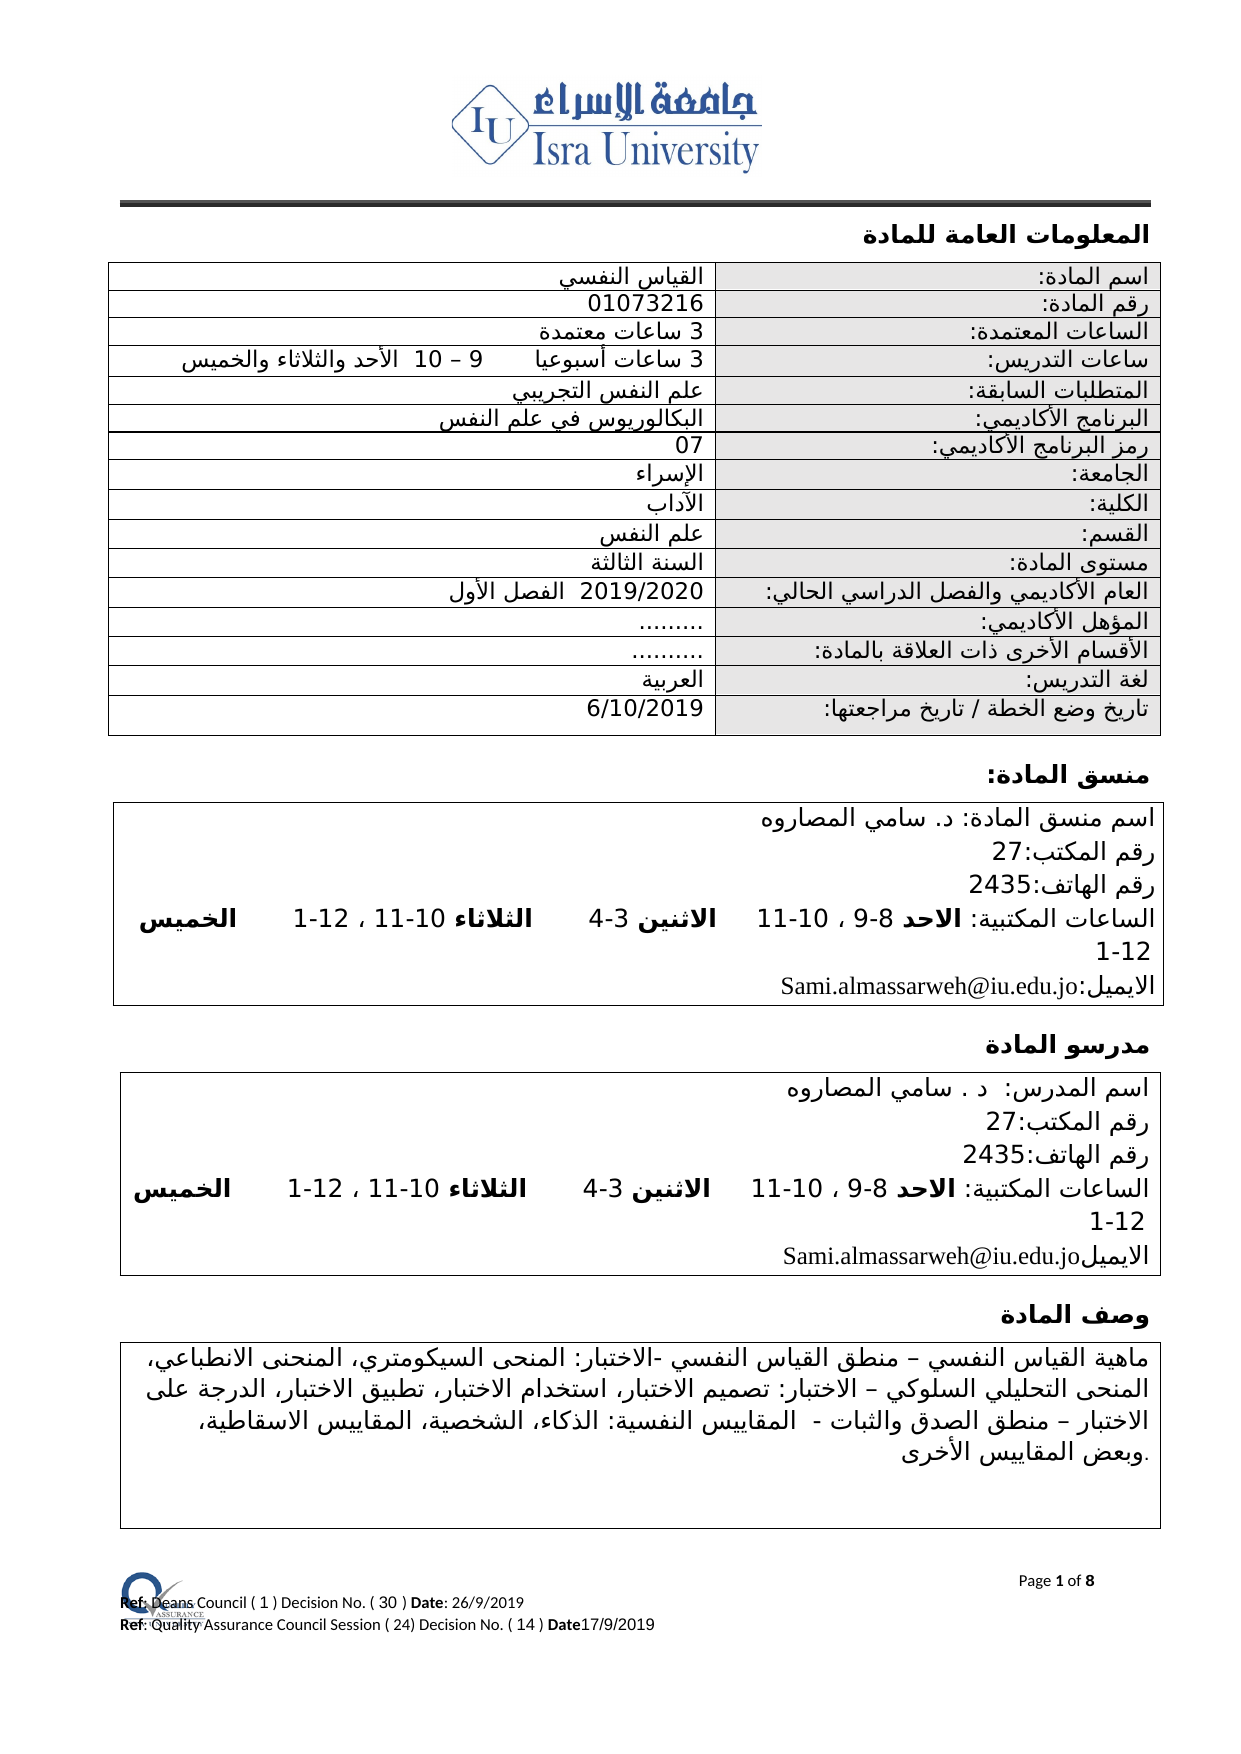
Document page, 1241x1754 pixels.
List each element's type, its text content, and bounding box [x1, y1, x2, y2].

table_cell الكلية: [716, 490, 1160, 519]
table_cell 3 ساعات معتمدة [109, 318, 715, 345]
table_cell 2019/2020 الفصل الأول [109, 578, 715, 607]
table_cell العام الأكاديمي والفصل الدراسي الحالي: [716, 578, 1160, 607]
table_cell 6/10/2019 [109, 696, 715, 734]
table_header القياس النفسي [109, 263, 715, 289]
table_cell الأقسام الأخرى ذات العلاقة بالمادة: [716, 637, 1160, 665]
table_cell تاريخ وضع الخطة / تاريخ مراجعتها: [716, 696, 1160, 734]
table_cell المؤهل الأكاديمي: [716, 608, 1160, 636]
table_cell 3 ساعات أسبوعيا 9 – 10 الأحد والثلاثاء والخميس [109, 346, 715, 376]
table_cell رمز البرنامج الأكاديمي: [716, 433, 1160, 459]
picture [451, 75, 762, 177]
table_cell السنة الثالثة [109, 549, 715, 577]
table_cell العربية [109, 666, 715, 694]
table_cell 07 [109, 433, 715, 459]
table_header ماهية القياس النفسي – منطق القياس النفسي -الاختبار: المنحى السيكومتري، المنحنى الانطباعي، المنحى التحليلي السلوكي – الاختبار: تصميم الاختبار، استخدام الاختبار، تطبيق الاختبار، الدرجة على الاختبار – منطق الصدق والثبات - المقاييس النفسية: الذكاء، الشخصية، المقاييس الاسقاطية، وبعض المقاييس الأخرى. [121, 1343, 1160, 1528]
table_cell البكالوريوس في علم النفس [109, 405, 715, 431]
table_cell ......... [109, 608, 715, 636]
table_cell علم النفس التجريبي [109, 377, 715, 404]
table_cell ساعات التدريس: [716, 346, 1160, 376]
table_header اسم منسق المادة: د. سامي المصاروه رقم المكتب:27 رقم الهاتف:2435 الساعات المكتبية: الاحد 8-9 ، 10-11 الاثنين 3-4 الثلاثاء 10-11 ، 12-1 الخميس 12-1 الايميل:Sami.almassarweh@iu.edu.jo [114, 803, 1163, 1004]
text مدرسو المادة [120, 1031, 1150, 1060]
table_cell الجامعة: [716, 460, 1160, 489]
table_cell الإسراء [109, 460, 715, 489]
table_cell مستوى المادة: [716, 549, 1160, 577]
table_header اسم المادة: [716, 263, 1160, 289]
table_cell الآداب [109, 490, 715, 519]
table_cell .......... [109, 637, 715, 665]
table_cell المتطلبات السابقة: [716, 377, 1160, 404]
table_cell رقم المادة: [716, 291, 1160, 317]
text وصف المادة [120, 1301, 1150, 1330]
text منسق المادة: [120, 761, 1150, 790]
table_cell الساعات المعتمدة: [716, 318, 1160, 345]
table_cell القسم: [716, 520, 1160, 548]
text المعلومات العامة للمادة [120, 220, 1150, 249]
table_cell لغة التدريس: [716, 666, 1160, 694]
table_cell البرنامج الأكاديمي: [716, 405, 1160, 431]
table_cell 01073216 [109, 291, 715, 317]
table_cell علم النفس [109, 520, 715, 548]
table_header اسم المدرس: د . سامي المصاروه رقم المكتب:27 رقم الهاتف:2435 الساعات المكتبية: الاحد 8-9 ، 10-11 الاثنين 3-4 الثلاثاء 10-11 ، 12-1 الخميس 12-1 الايميلSami.almassarweh@iu.edu.jo [121, 1073, 1160, 1274]
